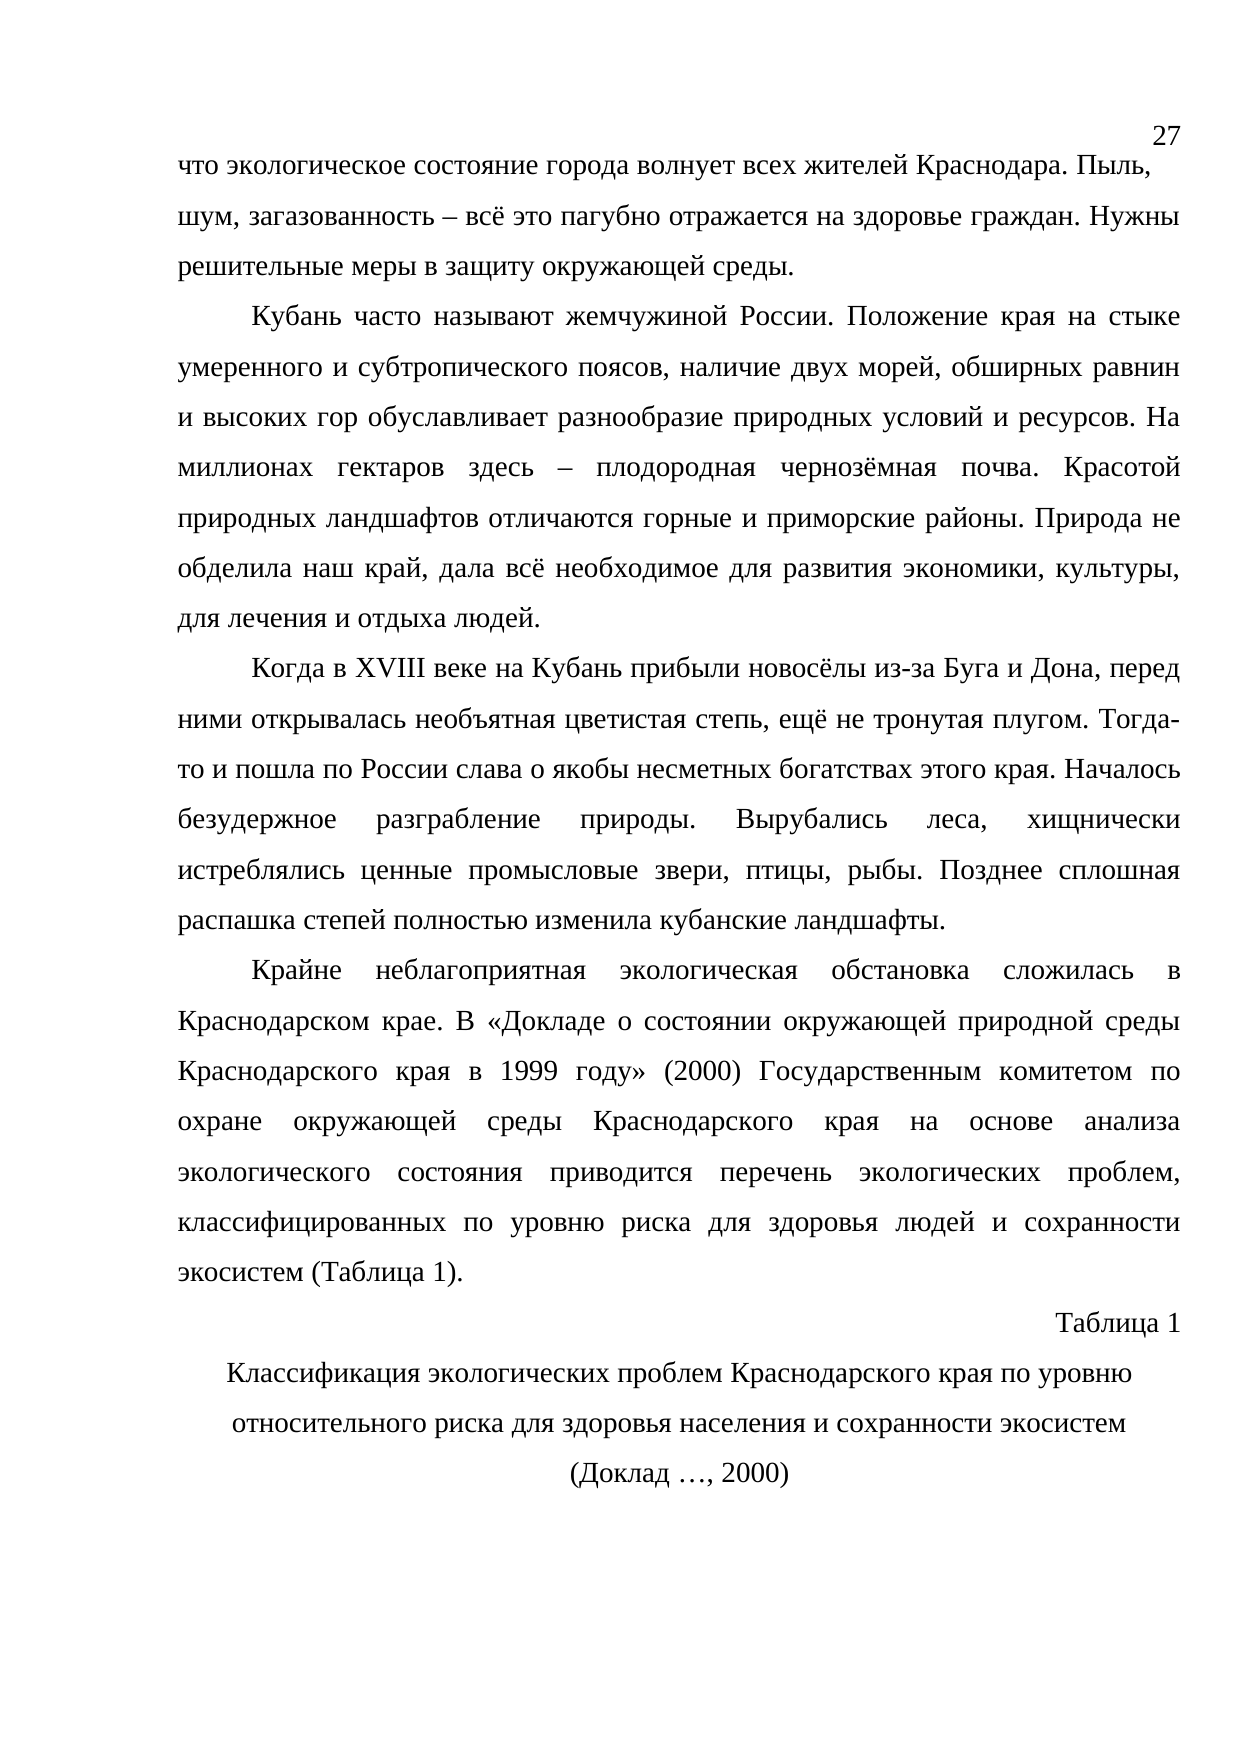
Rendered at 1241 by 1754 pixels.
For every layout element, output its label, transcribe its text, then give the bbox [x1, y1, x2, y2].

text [177, 148, 1181, 282]
text Таблица 1 [177, 1305, 1181, 1338]
text Крайне неблагоприятная экологическая обстановка сложилась в Краснодарском крае. В «Докладе о состоянии окружающей природной среды Краснодарского края в 1999 году» (2000) Государственным комитетом по охране окружающей среды Краснодарского края на основе анализа экологического состояния приводится перечень экологических проблем, классифицированных по уровню риска для здоровья людей и сохранности экосистем (Таблица 1). [177, 953, 1181, 1288]
text относительного риска для здоровья населения и сохранности экосистем [177, 1406, 1181, 1439]
text Классификация экологических проблем Краснодарского края по уровню [177, 1355, 1181, 1389]
text Кубань часто называют жемчужиной России. Положение края на стыке умеренного и субтропического поясов, наличие двух морей, обширных равнин и высоких гор обуславливает разнообразие природных условий и ресурсов. На миллионах гектаров здесь – плодородная чернозёмная почва. Красотой природных ландшафтов отличаются горные и приморские районы. Природа не обделила наш край, дала всё необходимое для развития экономики, культуры, для лечения и отдыха людей. [177, 299, 1181, 634]
text (Доклад …, 2000) [177, 1456, 1181, 1489]
text Когда в XVIII веке на Кубань прибыли новосёлы из-за Буга и Дона, перед ними открывалась необъятная цветистая степь, ещё не тронутая плугом. Тогда-то и пошла по России слава о якобы несметных богатствах этого края. Началось безудержное разграбление природы. Вырубались леса, хищнически истреблялись ценные промысловые звери, птицы, рыбы. Позднее сплошная распашка степей полностью изменила кубанские ландшафты. [177, 651, 1181, 936]
